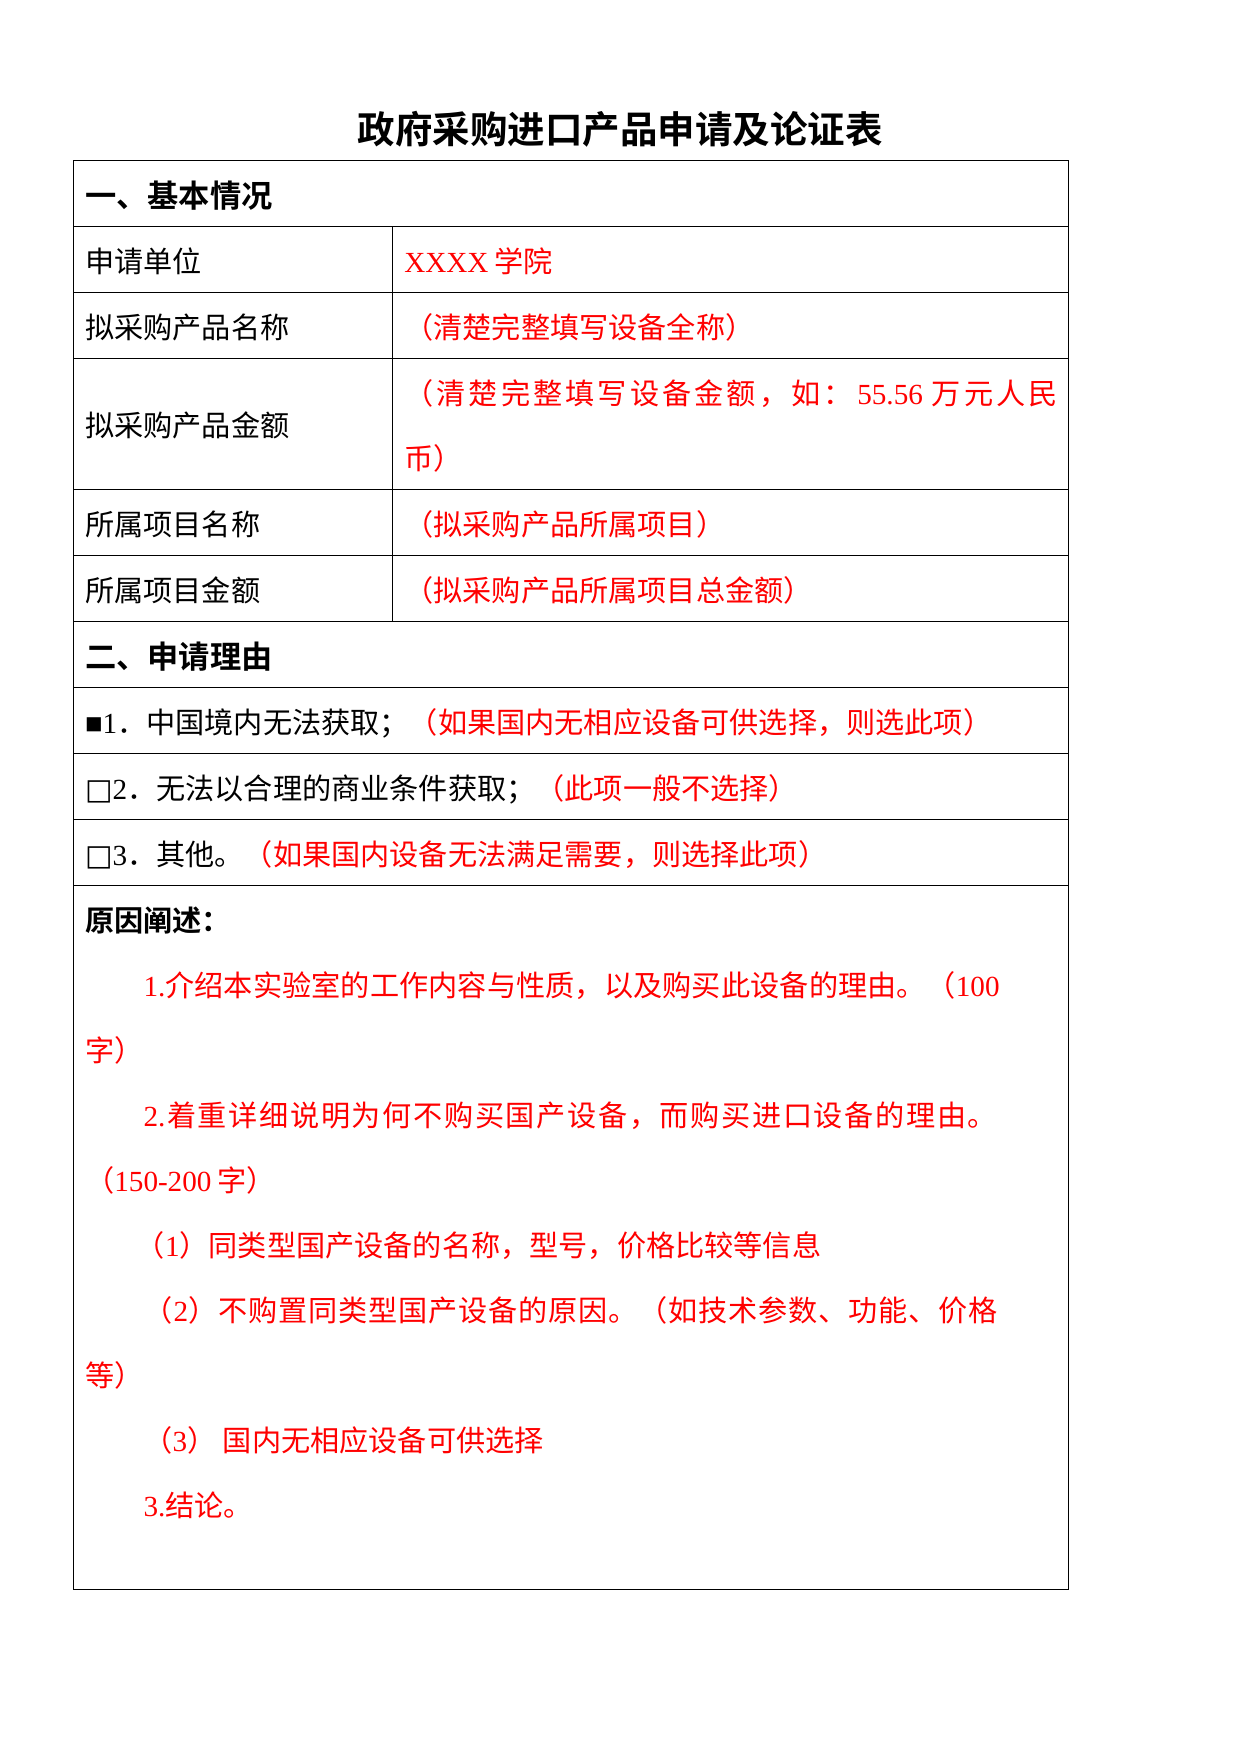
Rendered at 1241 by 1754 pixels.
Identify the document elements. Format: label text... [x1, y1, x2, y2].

table_cell 所属项目金额 [74, 556, 392, 621]
table_cell （拟采购产品所属项目总金额） [393, 556, 1068, 621]
table_cell （清楚完整填写设备金额，如：55.56万元人民币） [393, 359, 1068, 489]
table_cell 所属项目名称 [74, 490, 392, 555]
table_cell 二、申请理由 [74, 622, 1068, 687]
text 政府采购进口产品申请及论证表 [118, 95, 1122, 160]
table_cell 拟采购产品名称 [74, 293, 392, 358]
table_cell 申请单位 [74, 227, 392, 292]
table_cell 拟采购产品金额 [74, 359, 392, 489]
table_cell ■1．中国境内无法获取；（如果国内无相应设备可供选择，则选此项） [74, 688, 1068, 753]
table_cell （清楚完整填写设备全称） [393, 293, 1068, 358]
table_cell □3．其他。（如果国内设备无法满足需要，则选择此项） [74, 820, 1068, 885]
table_cell XXXX学院 [393, 227, 1068, 292]
table_cell □2．无法以合理的商业条件获取；（此项一般不选择） [74, 754, 1068, 819]
table_header 一、基本情况 [74, 161, 1068, 226]
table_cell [74, 886, 1068, 1589]
table_cell （拟采购产品所属项目） [393, 490, 1068, 555]
